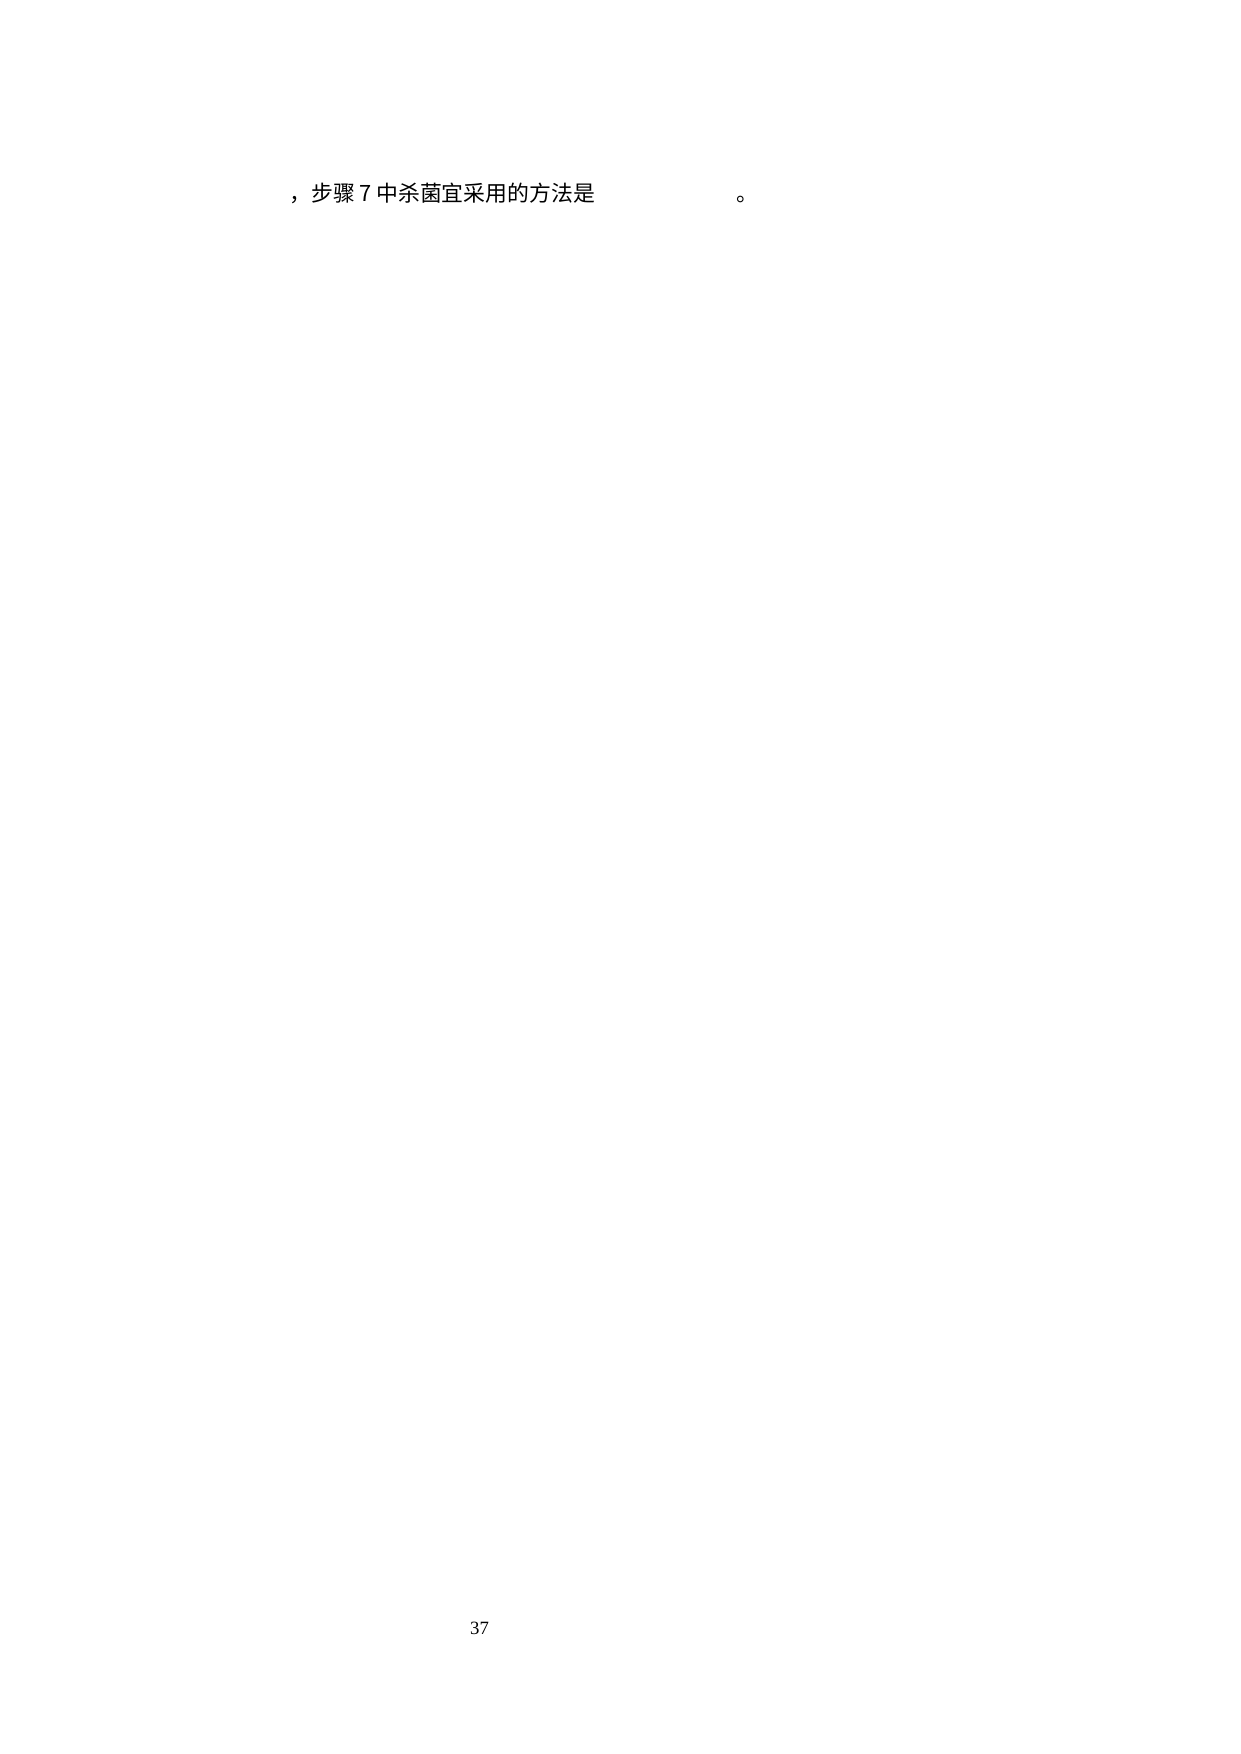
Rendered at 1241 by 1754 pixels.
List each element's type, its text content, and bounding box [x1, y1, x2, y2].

text ，步骤7中杀菌宜采用的方法是 。 [130, 176, 1110, 208]
